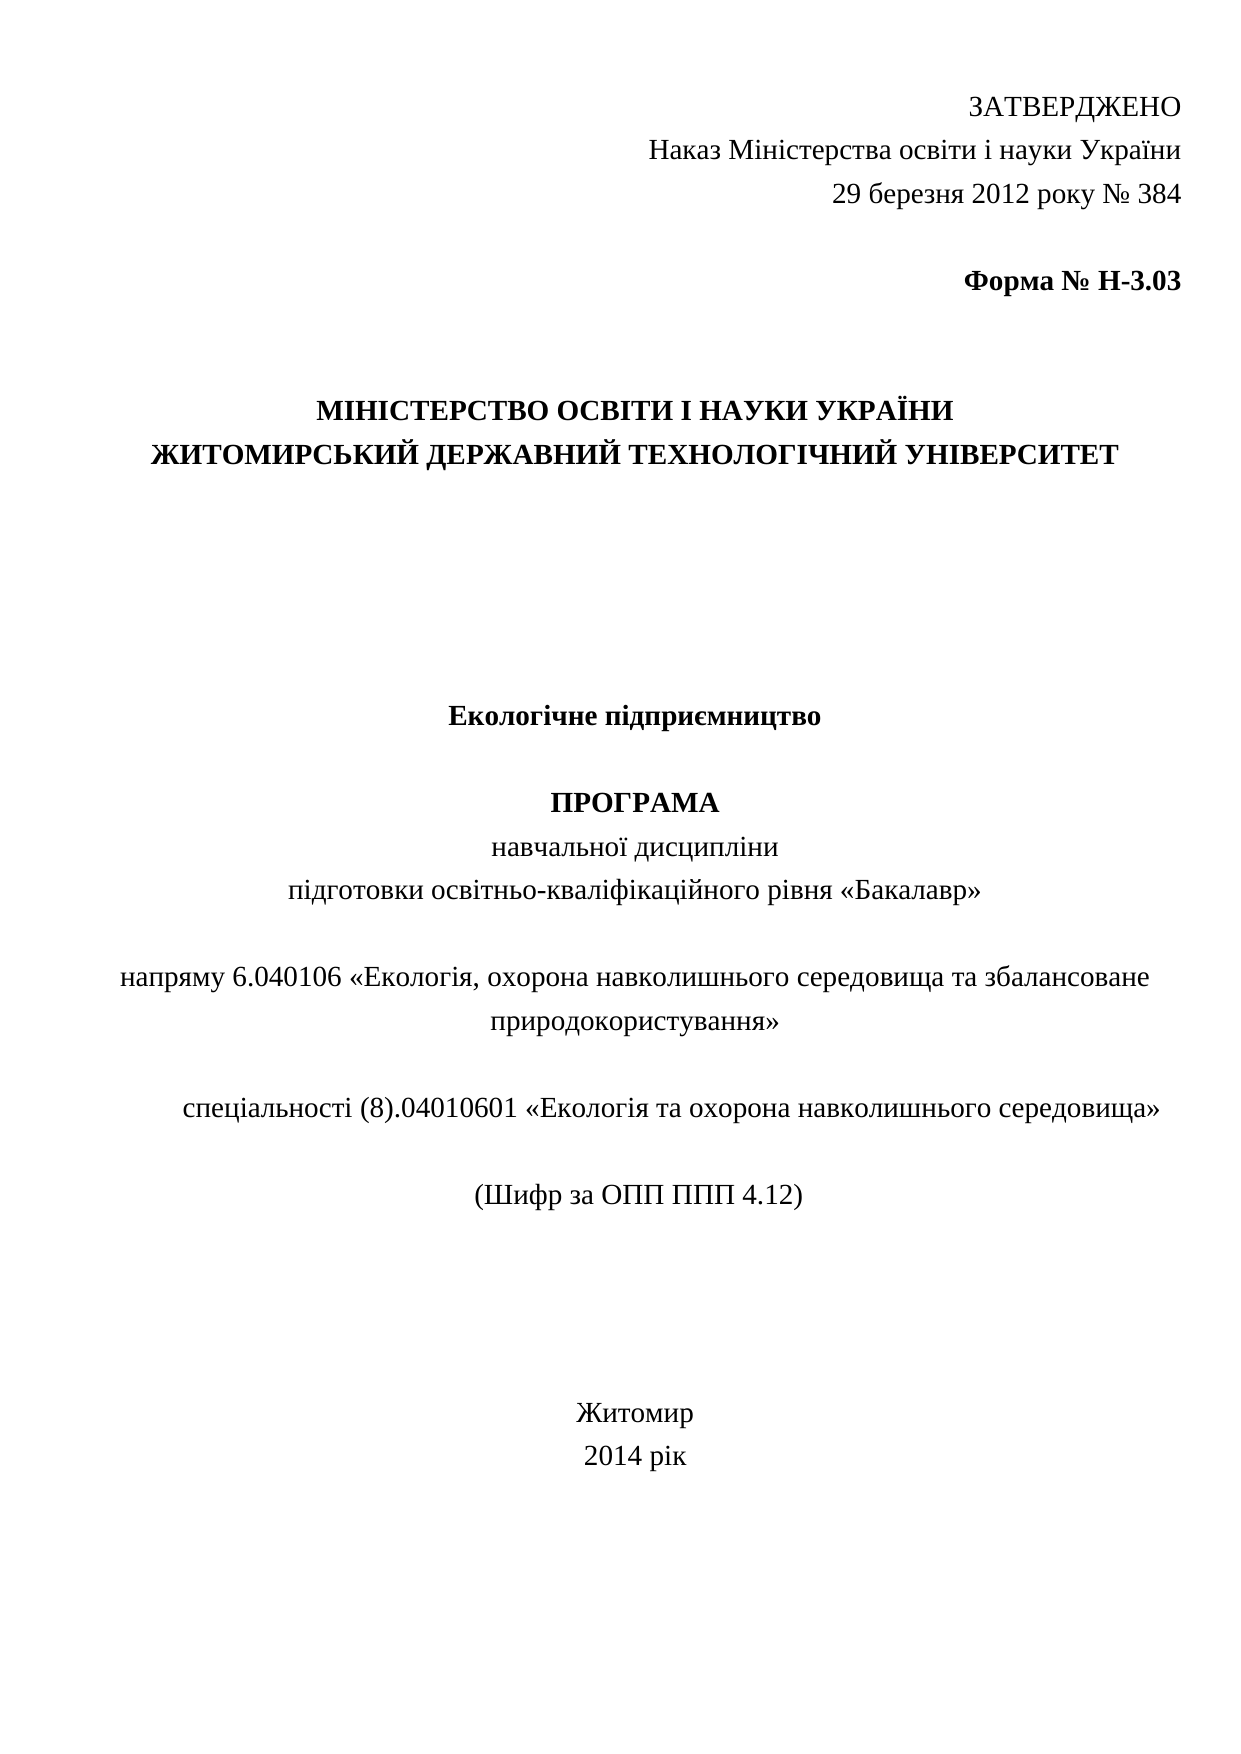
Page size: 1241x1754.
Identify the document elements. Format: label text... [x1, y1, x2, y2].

text 2014 рік [89, 1438, 1181, 1472]
subtitle Міністерство освіти і науки України [89, 393, 1181, 427]
text ЗАТВЕРДЖЕНО [89, 89, 1181, 122]
text 29 березня 2012 року № 384 [89, 176, 1181, 209]
text навчальної дисципліни [89, 829, 1181, 862]
text (Шифр за ОПП ППП 4.12) [89, 1177, 1181, 1211]
text Наказ Міністерства освіти і науки України [89, 132, 1181, 166]
text напряму 6.040106 «Екологія, охорона навколишнього середовища та збалансоване природокористування» [89, 959, 1181, 1037]
text ЖИТОМИРСЬКИЙ ДЕРЖАВНИЙ ТЕХНОЛОГІЧНИЙ УНІВЕРСИТЕТ [89, 437, 1181, 471]
text Форма № Н-3.03 [89, 263, 1181, 296]
text спеціальності (8).04010601 «Екологія та охорона навколишнього середовища» [89, 1090, 1181, 1124]
subtitle Програма [89, 785, 1181, 819]
text Житомир [89, 1395, 1181, 1428]
text Екологічне підприємництво [89, 698, 1181, 732]
text підготовки освітньо-кваліфікаційного рівня «Бакалавр» [89, 872, 1181, 906]
